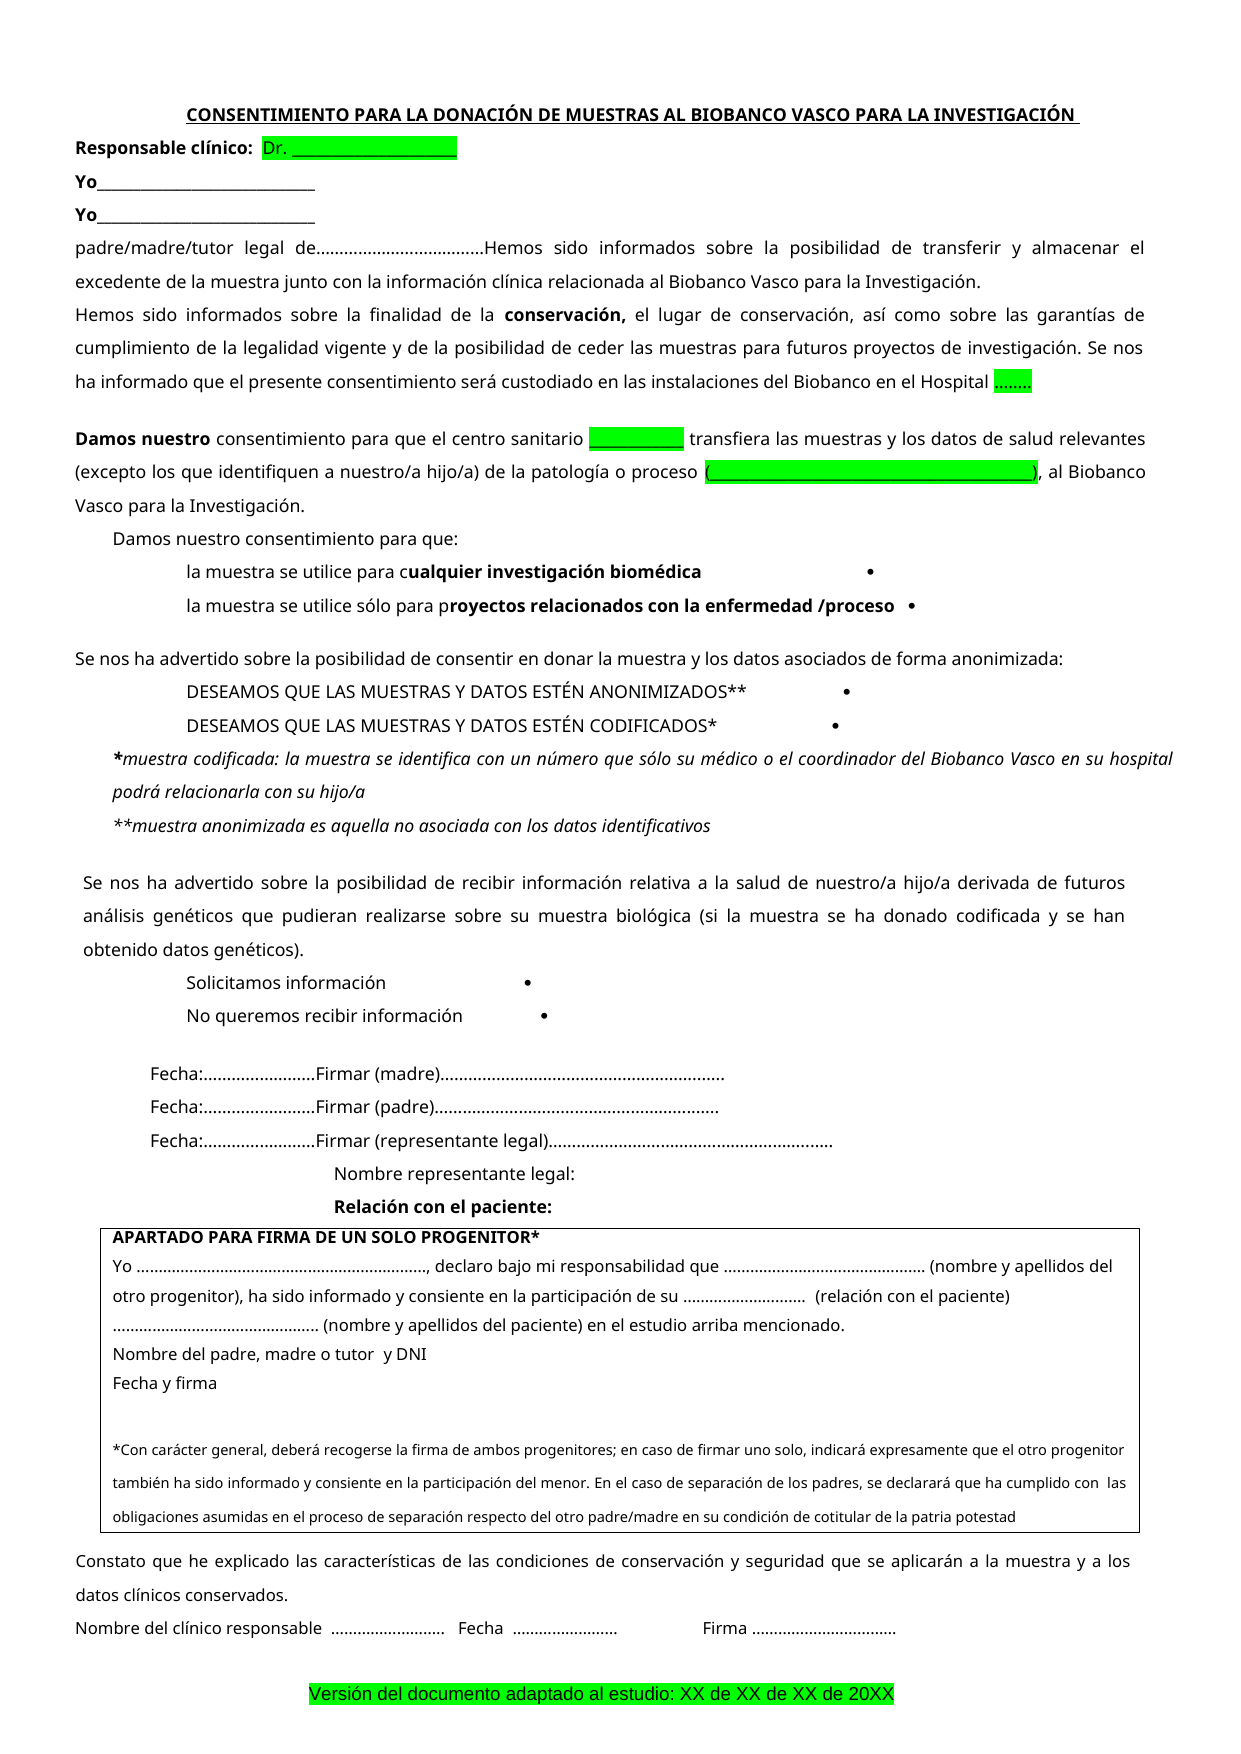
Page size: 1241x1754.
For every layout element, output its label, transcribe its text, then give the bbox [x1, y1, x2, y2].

text Damos nuestro consentimiento para que el centro sanitario ____________ transfiera las muestras y los datos de salud relevantes (excepto los que identifiquen a nuestro/a hijo/a) de la patología o proceso (_________________________________________), al Biobanco Vasco para [75, 419, 1146, 519]
text Yo …………………………………………………………, declaro bajo mi responsabilidad que ………………………………………. (nombre y apellidos del otro progenitor), ha sido informado y consiente en la participación de su ………………………. (relación con el paciente) ……………………………………….. (nombre y apellidos del paciente) en el estudio arriba mencionado. [112, 1249, 1128, 1337]
text CONSENTIMIENTO PARA MUESTRAS AL BIOBANCO VASCO PARA [75, 95, 1174, 128]
text Nombre representante legal: [222, 1154, 1212, 1187]
text Solicitamos información [186, 963, 1128, 996]
text Relación con el paciente: [260, 1187, 1212, 1220]
text Yo______________________________ [75, 195, 1174, 228]
text Damos nuestro consentimiento para que: [112, 519, 1128, 552]
text *muestra codificada: la muestra se identifica con un número que sólo su médico o el coordinador del Biobanco Vasco en su hospital podrá relacionarla con su hijo/a [112, 739, 1174, 805]
text Hemos sido informados sobre la finalidad de la conservación, el lugar de conservación, así como sobre las garantías de cumplimiento de la legalidad vigente y de la posibilidad de ceder las muestras para futuros proyectos de investigación. Se nos ha informado que el presente consentimiento será custodiado en las instalaciones del Biobanco en el Hospital …….. [75, 295, 1146, 395]
text Fecha y firma [112, 1366, 1128, 1395]
text DESEAMOS QUE LAS MUESTRAS Y DATOS ESTÉN ANONIMIZADOS** [186, 672, 1128, 705]
text Fecha:……………………Firmar (padre)………………………………………………..….. [112, 1087, 1212, 1120]
text la muestra se utilice sólo para proyectos relacionados con la enfermedad /proceso [186, 586, 1128, 619]
text **muestra anonimizada es aquella no asociada con los datos identificativos [112, 805, 1128, 839]
text Fecha:……………………Firmar (representante legal)………………………………………………..….. [112, 1120, 1212, 1154]
text Constato que he explicado las características de las condiciones de conservación y seguridad que se aplicarán a la muestra y a los datos clínicos conservados. [75, 1541, 1131, 1608]
text padre/madre/tutor legal de………………………………Hemos sido informados sobre la posibilidad de transferir y almacenar el excedente de la muestra junto con la información clínica relacionada al Biobanco Vasco para [75, 228, 1146, 295]
text Nombre del padre, madre o tutor y DNI [112, 1337, 1128, 1366]
text Nombre del clínico responsable …………………….. Fecha …………………… Firma …………………………… [75, 1608, 1131, 1641]
text DESEAMOS QUE LAS MUESTRAS Y DATOS ESTÉN CODIFICADOS* [186, 705, 1128, 739]
text Fecha:……………………Firmar (madre)………………………………………………..….. [112, 1054, 1212, 1087]
text Yo______________________________ [75, 161, 1174, 195]
text Se nos ha advertido sobre la posibilidad de recibir información relativa a la salud de nuestro/a hijo/a derivada de futuros análisis genéticos que pudieran realizarse sobre su muestra biológica (si la muestra se ha donado codificada y se han obtenido datos genéticos). [83, 863, 1128, 963]
text *Con carácter general, deberá recogerse la firma de ambos progenitores; en caso de firmar uno solo, indicará expresamente que el otro progenitor también ha sido informado y consiente en la participación del menor. En el caso de separación de los padres, se declarará que ha cumplido con las obligaciones asumidas en el proceso de separación respecto del otro padre/madre en su condición de cotitular de la patria potestad [112, 1429, 1128, 1529]
text la muestra se utilice para cualquier investigación biomédica [186, 552, 1128, 586]
text Se nos ha advertido sobre la posibilidad de consentir en donar la muestra y los datos asociados de forma anonimizada: [75, 639, 1146, 672]
text No queremos recibir información [186, 996, 1128, 1029]
text Responsable clínico: Dr. _____________________ [75, 128, 1174, 161]
text APARTADO PARA FIRMA DE UN SOLO PROGENITOR* [112, 1220, 1128, 1249]
